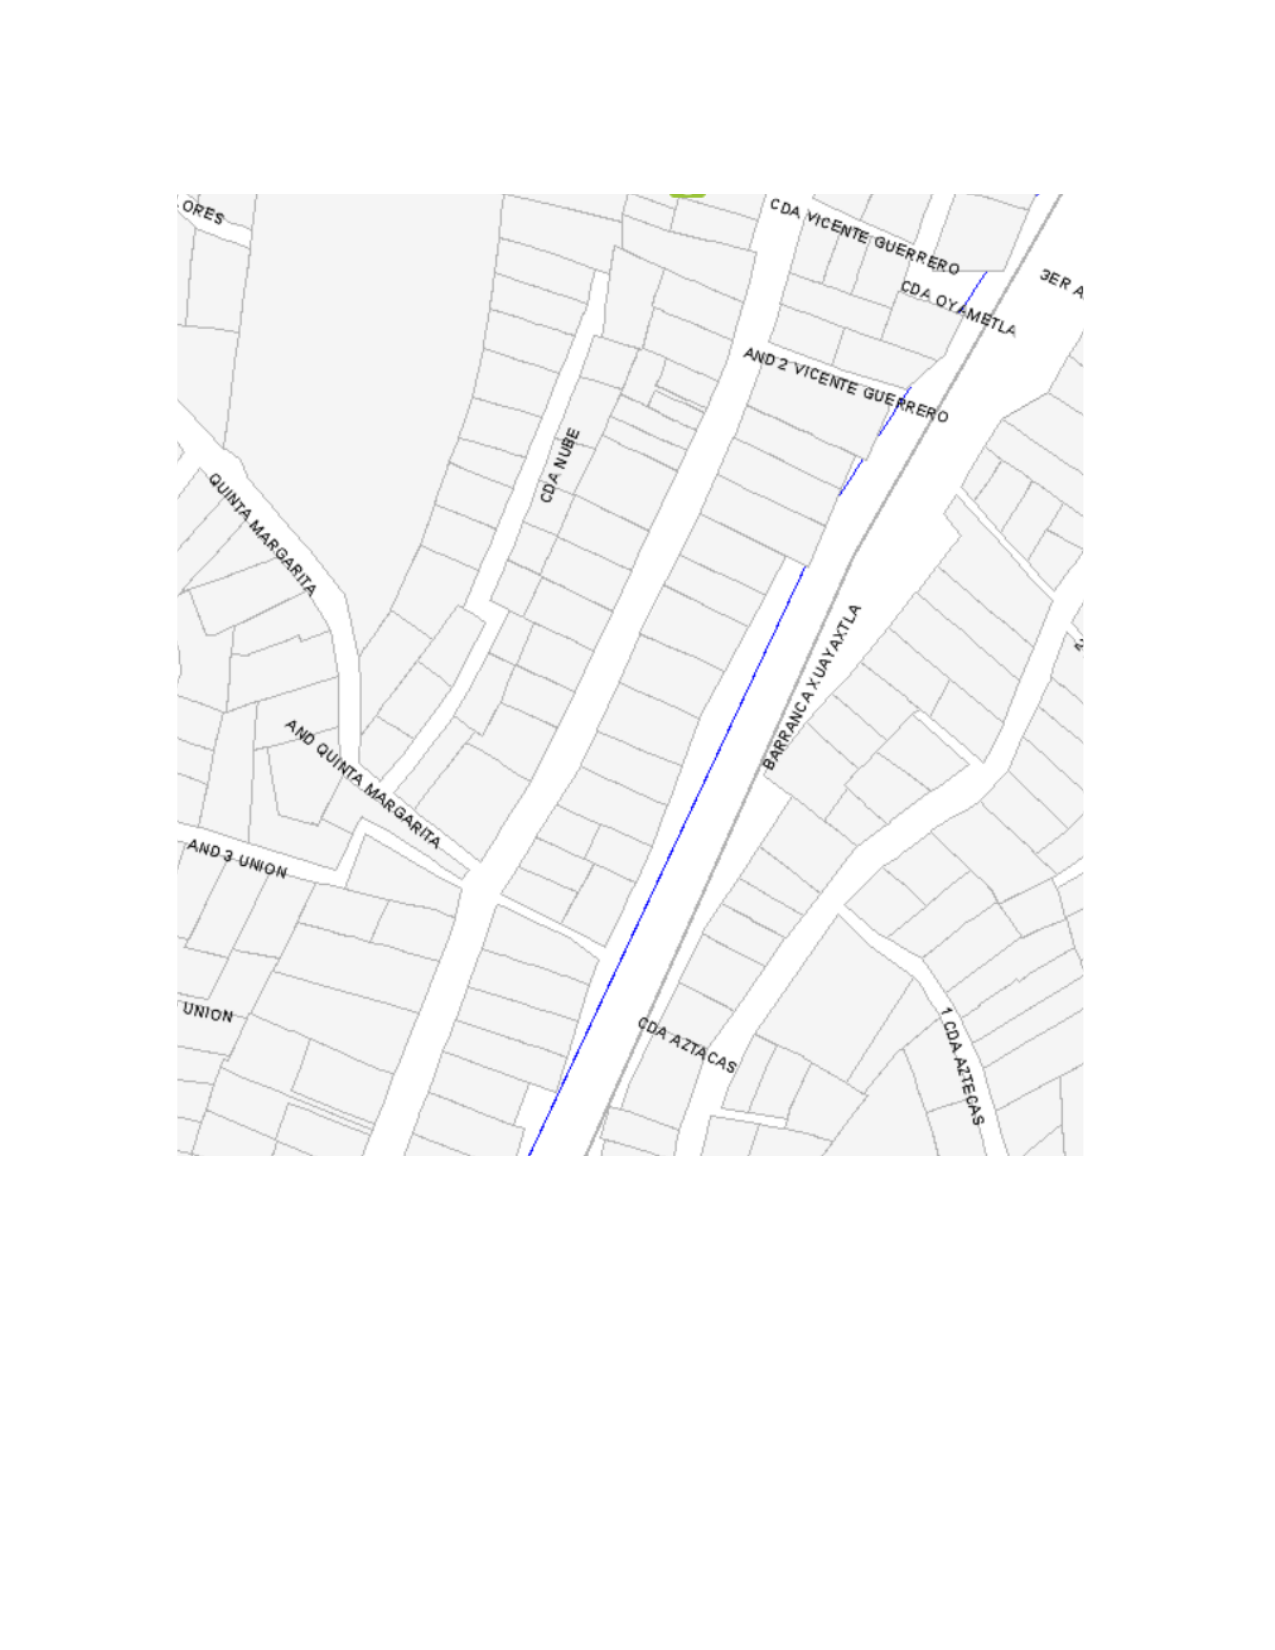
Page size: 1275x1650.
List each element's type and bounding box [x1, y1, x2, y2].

picture [177, 194, 1084, 1156]
